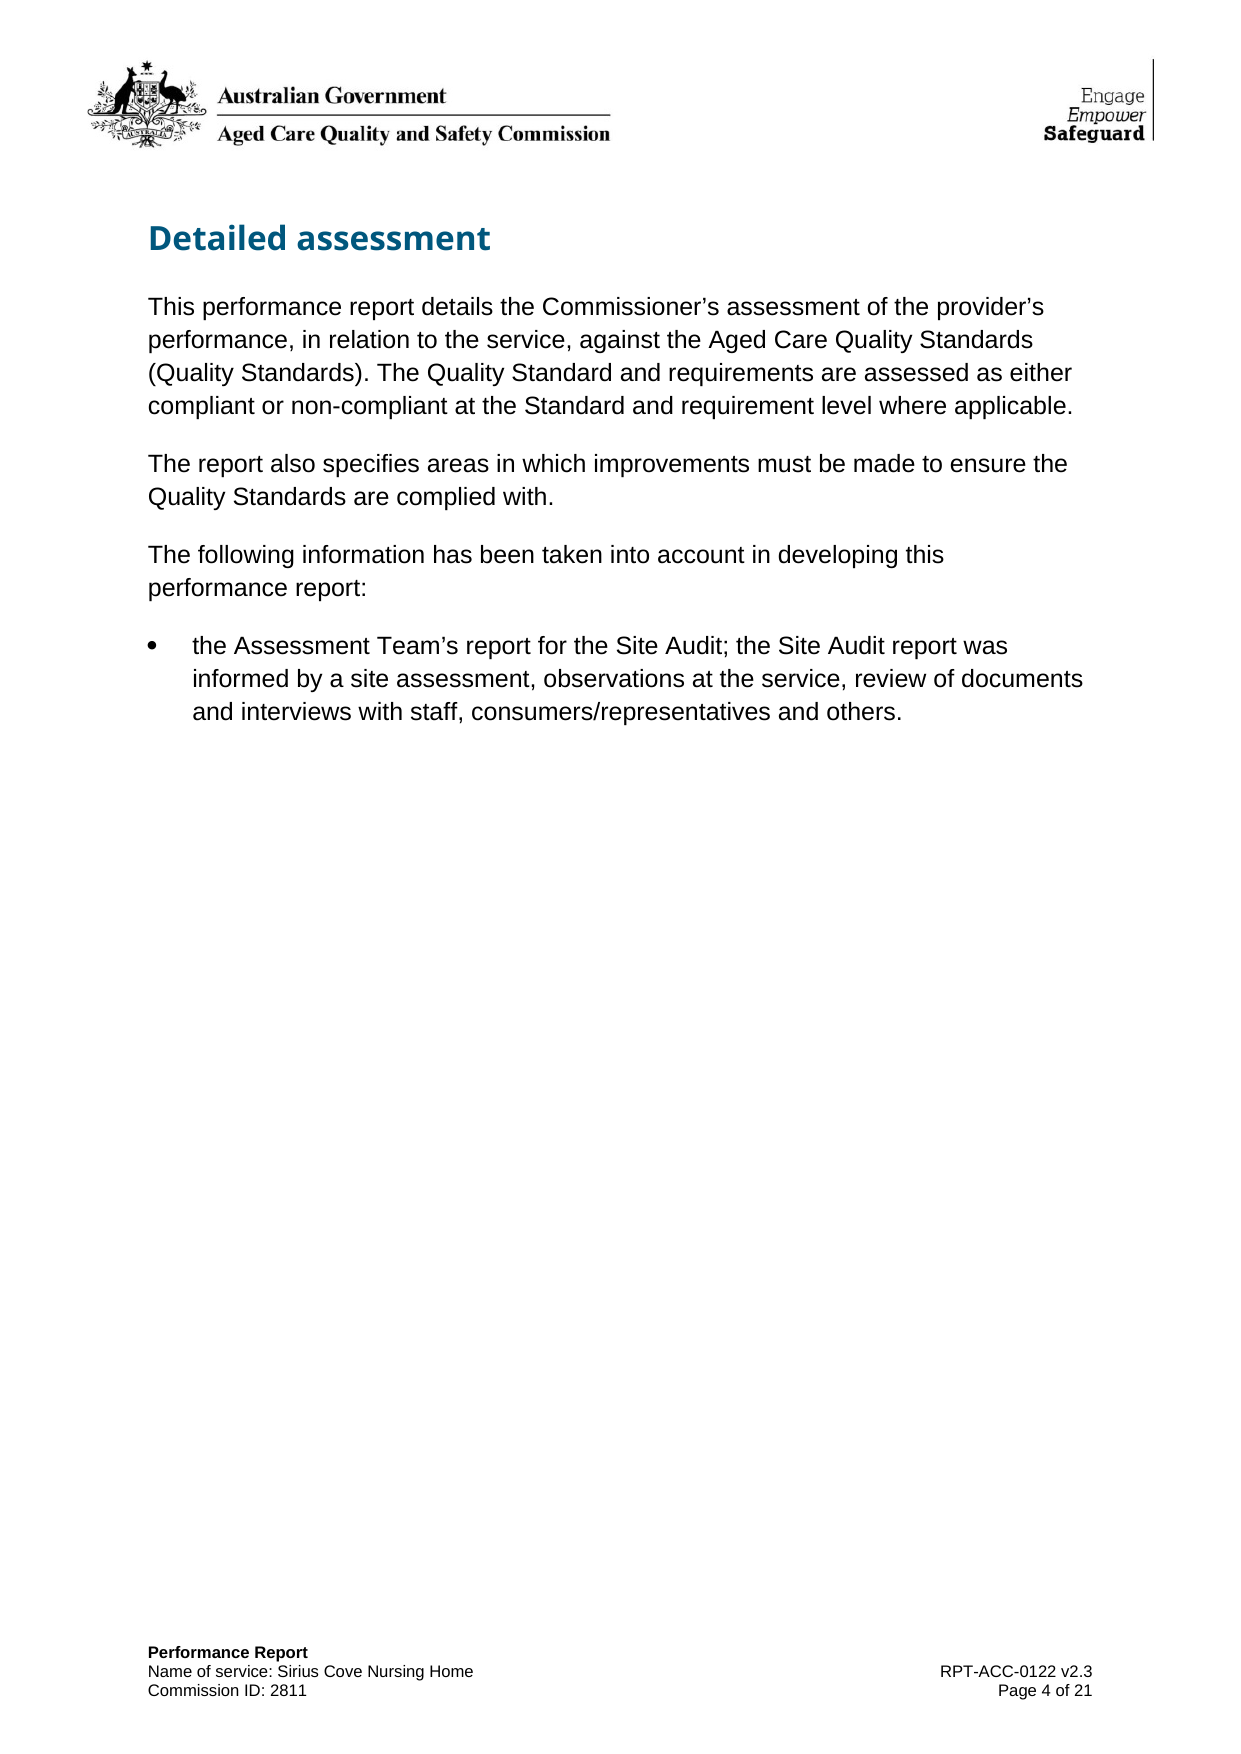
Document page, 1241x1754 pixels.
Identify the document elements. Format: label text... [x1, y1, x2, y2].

picture [1, 0, 1241, 169]
list the Assessment Team’s report for the Site Audit; the Site Audit report was informed by a site assessment, observations at the service, review of documents and interviews with staff, consumers/representatives and others. [148, 631, 1092, 726]
text The following information has been taken into account in developing this performance report: [148, 540, 1092, 602]
text This performance report details the Commissioner’s assessment of the provider’s performance, in relation to the service, against the Aged Care Quality Standards (Quality Standards). The Quality Standard and requirements are assessed as either compliant or non-compliant at the Standard and requirement level where applicable. [148, 292, 1092, 420]
text The report also specifies areas in which improvements must be made to ensure the Quality Standards are complied with. [148, 449, 1092, 511]
subtitle Detailed assessment [148, 215, 1092, 260]
